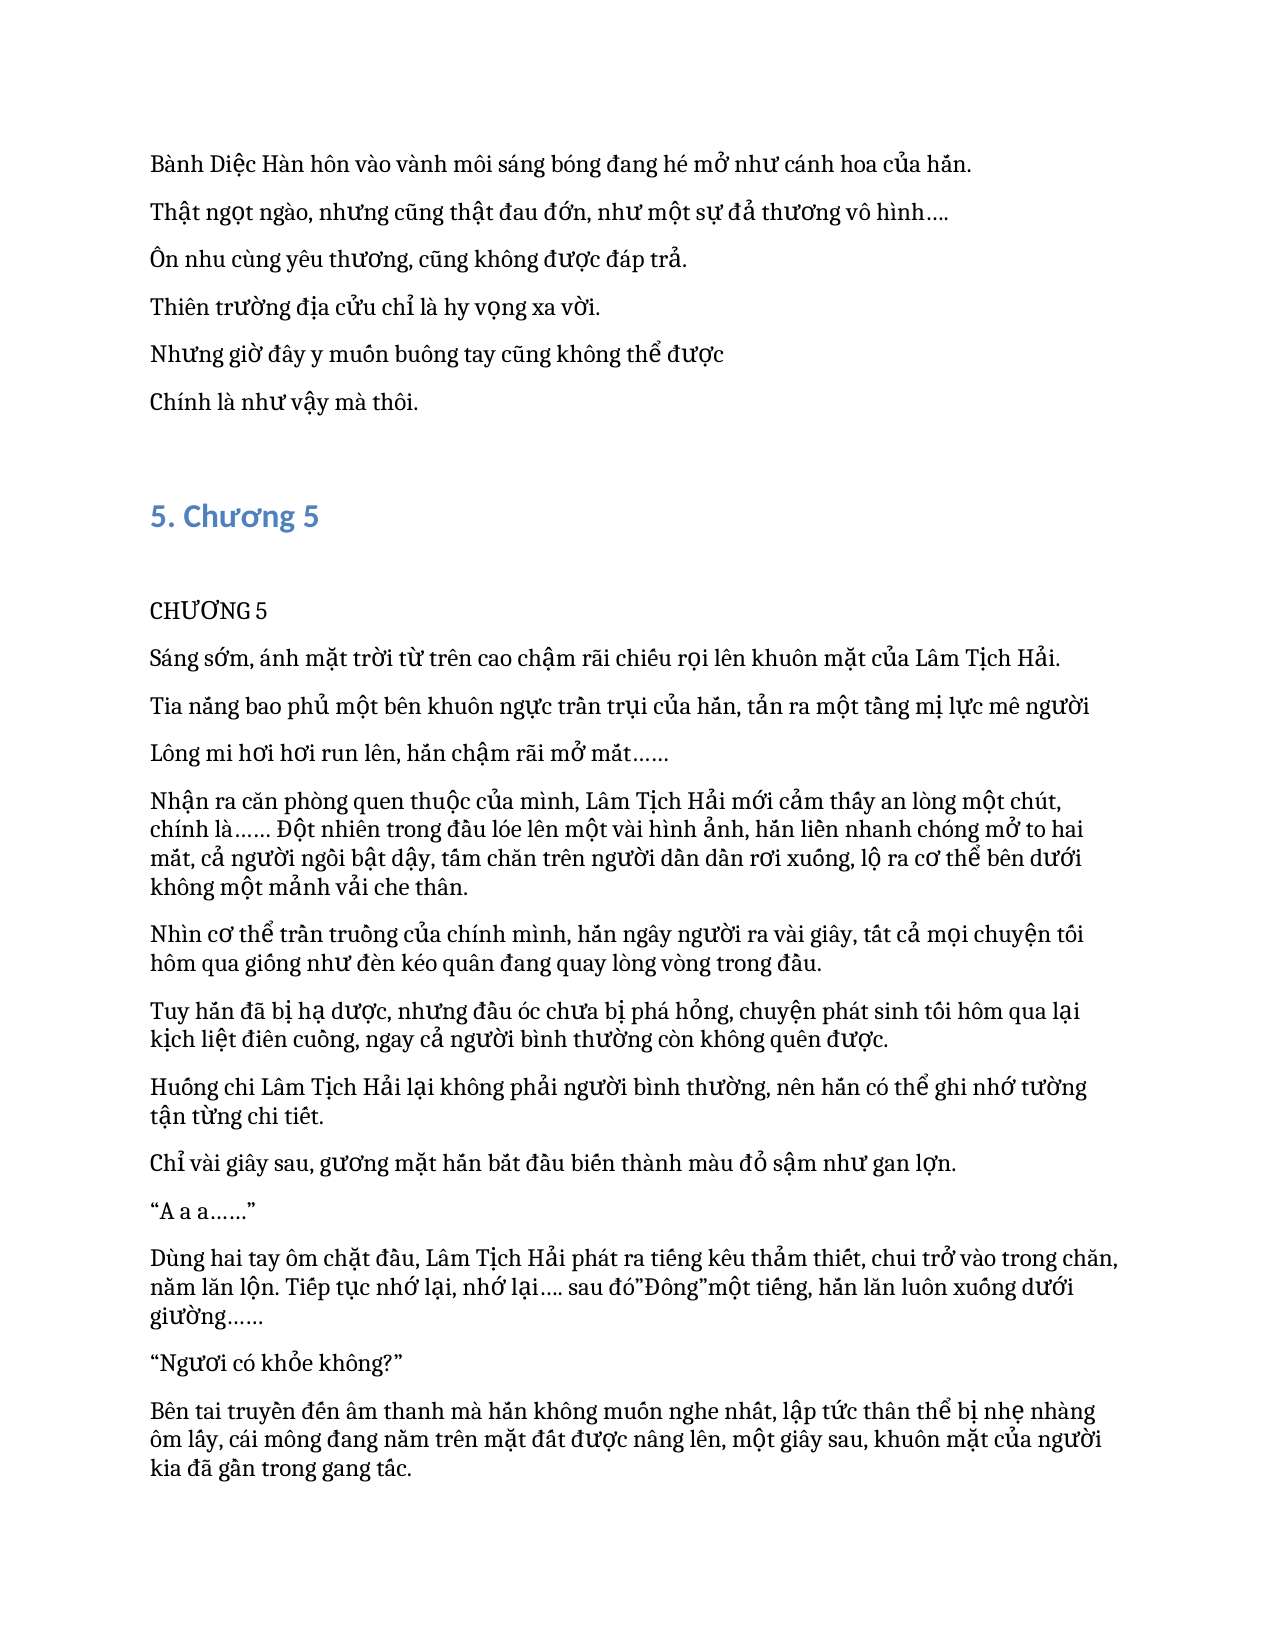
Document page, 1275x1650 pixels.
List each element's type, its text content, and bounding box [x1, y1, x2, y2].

text Lông mi hơi hơi run lên, hắn chậm rãi mở mắt…… [150, 739, 1125, 768]
text Bành Diệc Hàn hôn vào vành môi sáng bóng đang hé mở như cánh hoa của hắn. [150, 150, 1125, 179]
text Nhận ra căn phòng quen thuộc của mình, Lâm Tịch Hải mới cảm thấy an lòng một chút, chính là…… Đột nhiên trong đầu lóe lên một vài hình ảnh, hắn liền nhanh chóng mở to hai mắt, cả người ngồi bật dậy, tấm chăn trên người dần dần rơi xuống, lộ ra cơ thể bên dưới không một mảnh vải che thân. [150, 787, 1125, 902]
text Thật ngọt ngào, nhưng cũng thật đau đớn, như một sự đả thương vô hình…. [150, 197, 1125, 226]
text Sáng sớm, ánh mặt trời từ trên cao chậm rãi chiếu rọi lên khuôn mặt của Lâm Tịch Hải. [150, 644, 1125, 673]
text Thiên trường địa cửu chỉ là hy vọng xa vời. [150, 292, 1125, 321]
text Nhìn cơ thể trần truồng của chính mình, hắn ngây người ra vài giây, tất cả mọi chuyện tối hôm qua giống như đèn kéo quân đang quay lòng vòng trong đầu. [150, 920, 1125, 978]
subtitle 5. Chương 5 [150, 494, 1125, 535]
text Huống chi Lâm Tịch Hải lại không phải người bình thường, nên hắn có thể ghi nhớ tường tận từng chi tiết. [150, 1073, 1125, 1130]
text Chính là như vậy mà thôi. [150, 387, 1125, 474]
text “Ngươi có khỏe không?” [150, 1349, 1125, 1378]
text Bên tai truyền đến âm thanh mà hắn không muốn nghe nhất, lập tức thân thể bị nhẹ nhàng ôm lấy, cái mông đang nằm trên mặt đất được nâng lên, một giây sau, khuôn mặt của người kia đã gần trong gang tấc. [150, 1397, 1125, 1483]
text Chỉ vài giây sau, gương mặt hắn bắt đầu biến thành màu đỏ sậm như gan lợn. [150, 1149, 1125, 1178]
text Dùng hai tay ôm chặt đầu, Lâm Tịch Hải phát ra tiếng kêu thảm thiết, chui trở vào trong chăn, nằm lăn lộn. Tiếp tục nhớ lại, nhớ lại…. sau đó”Đông”một tiếng, hắn lăn luôn xuống dưới giường…… [150, 1244, 1125, 1330]
text Nhưng giờ đây y muốn buông tay cũng không thể được [150, 340, 1125, 369]
text Tuy hắn đã bị hạ dược, nhưng đầu óc chưa bị phá hỏng, chuyện phát sinh tối hôm qua lại kịch liệt điên cuồng, ngay cả người bình thường còn không quên được. [150, 997, 1125, 1054]
text “A a a……” [150, 1197, 1125, 1225]
text CHƯƠNG 5 [150, 539, 1125, 625]
text Tia nắng bao phủ một bên khuôn ngực trần trụi của hắn, tản ra một tầng mị lực mê người [150, 692, 1125, 720]
text Ôn nhu cùng yêu thương, cũng không được đáp trả. [150, 245, 1125, 274]
